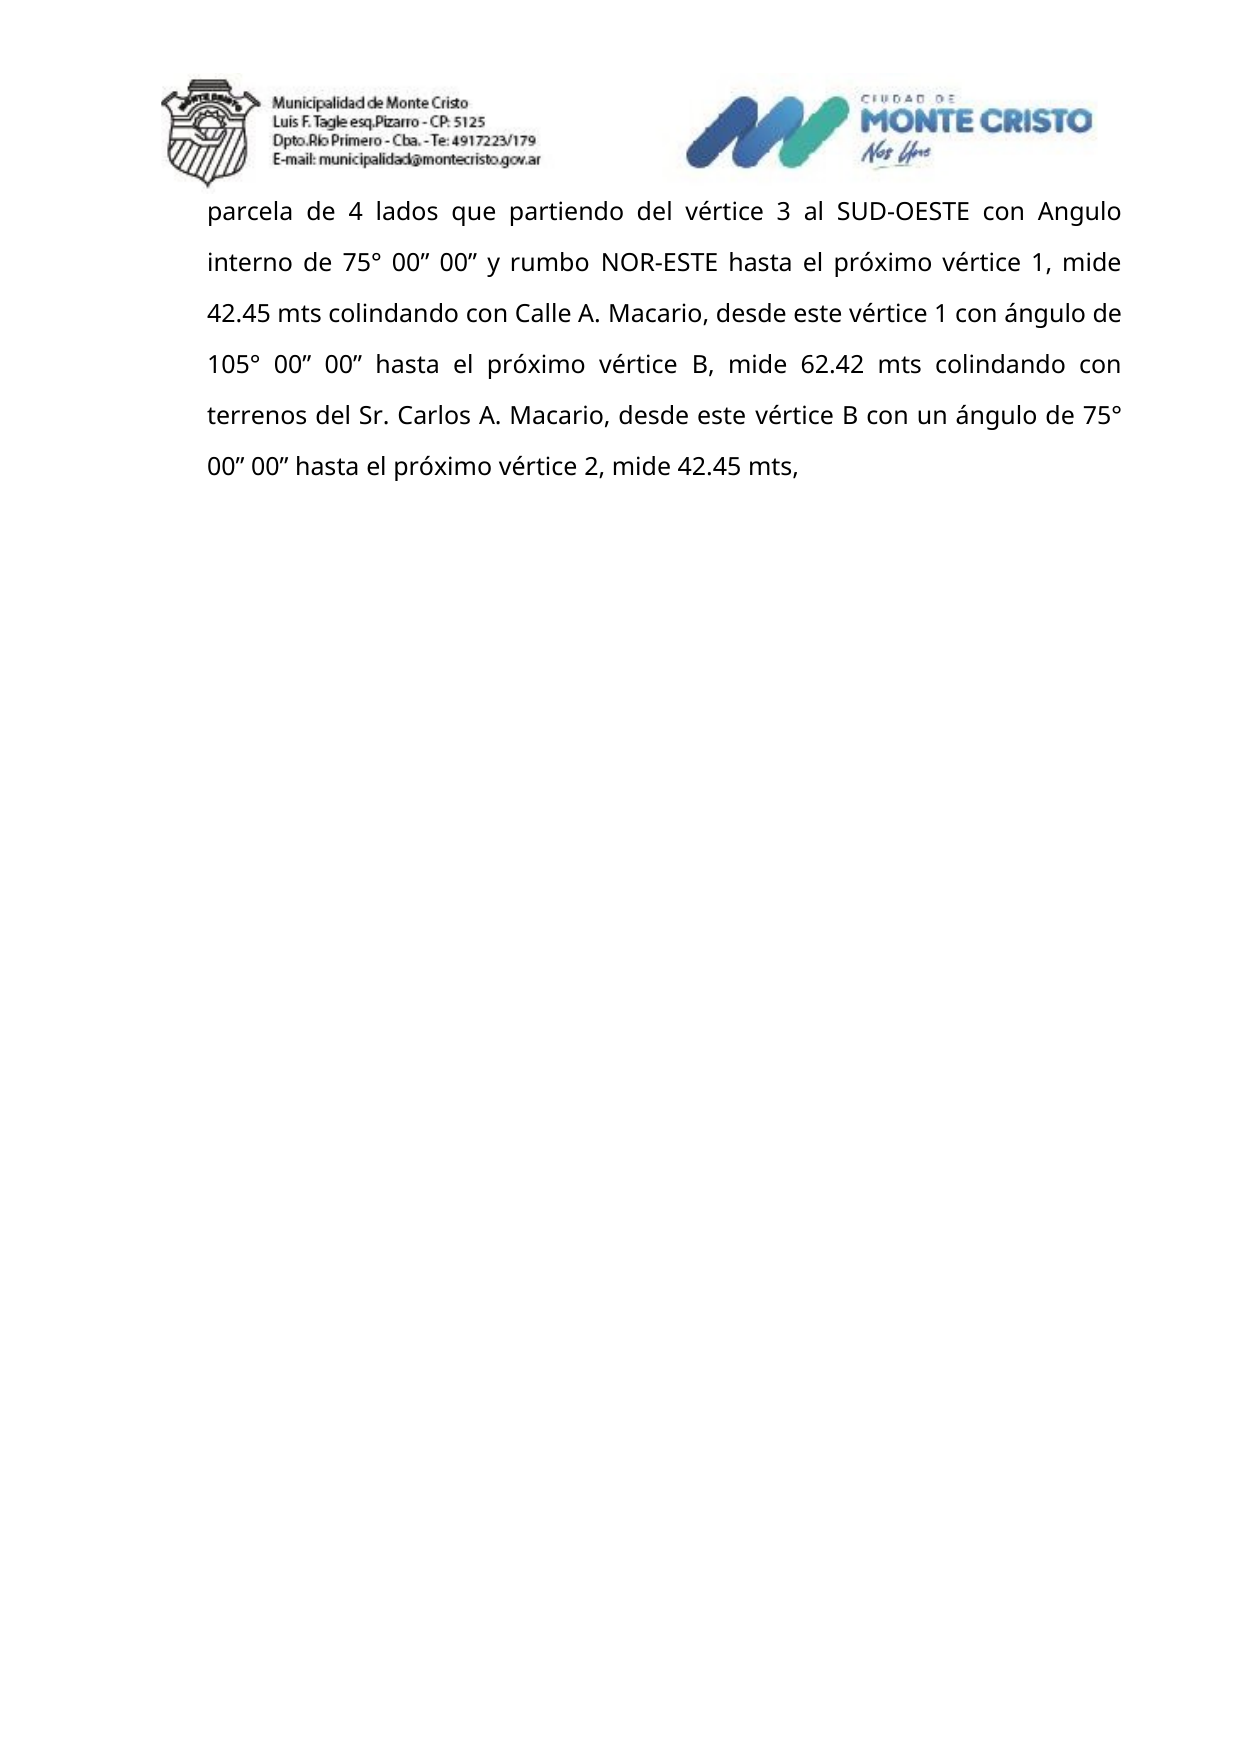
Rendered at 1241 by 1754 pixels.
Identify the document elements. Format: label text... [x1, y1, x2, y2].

picture [161, 73, 1098, 194]
